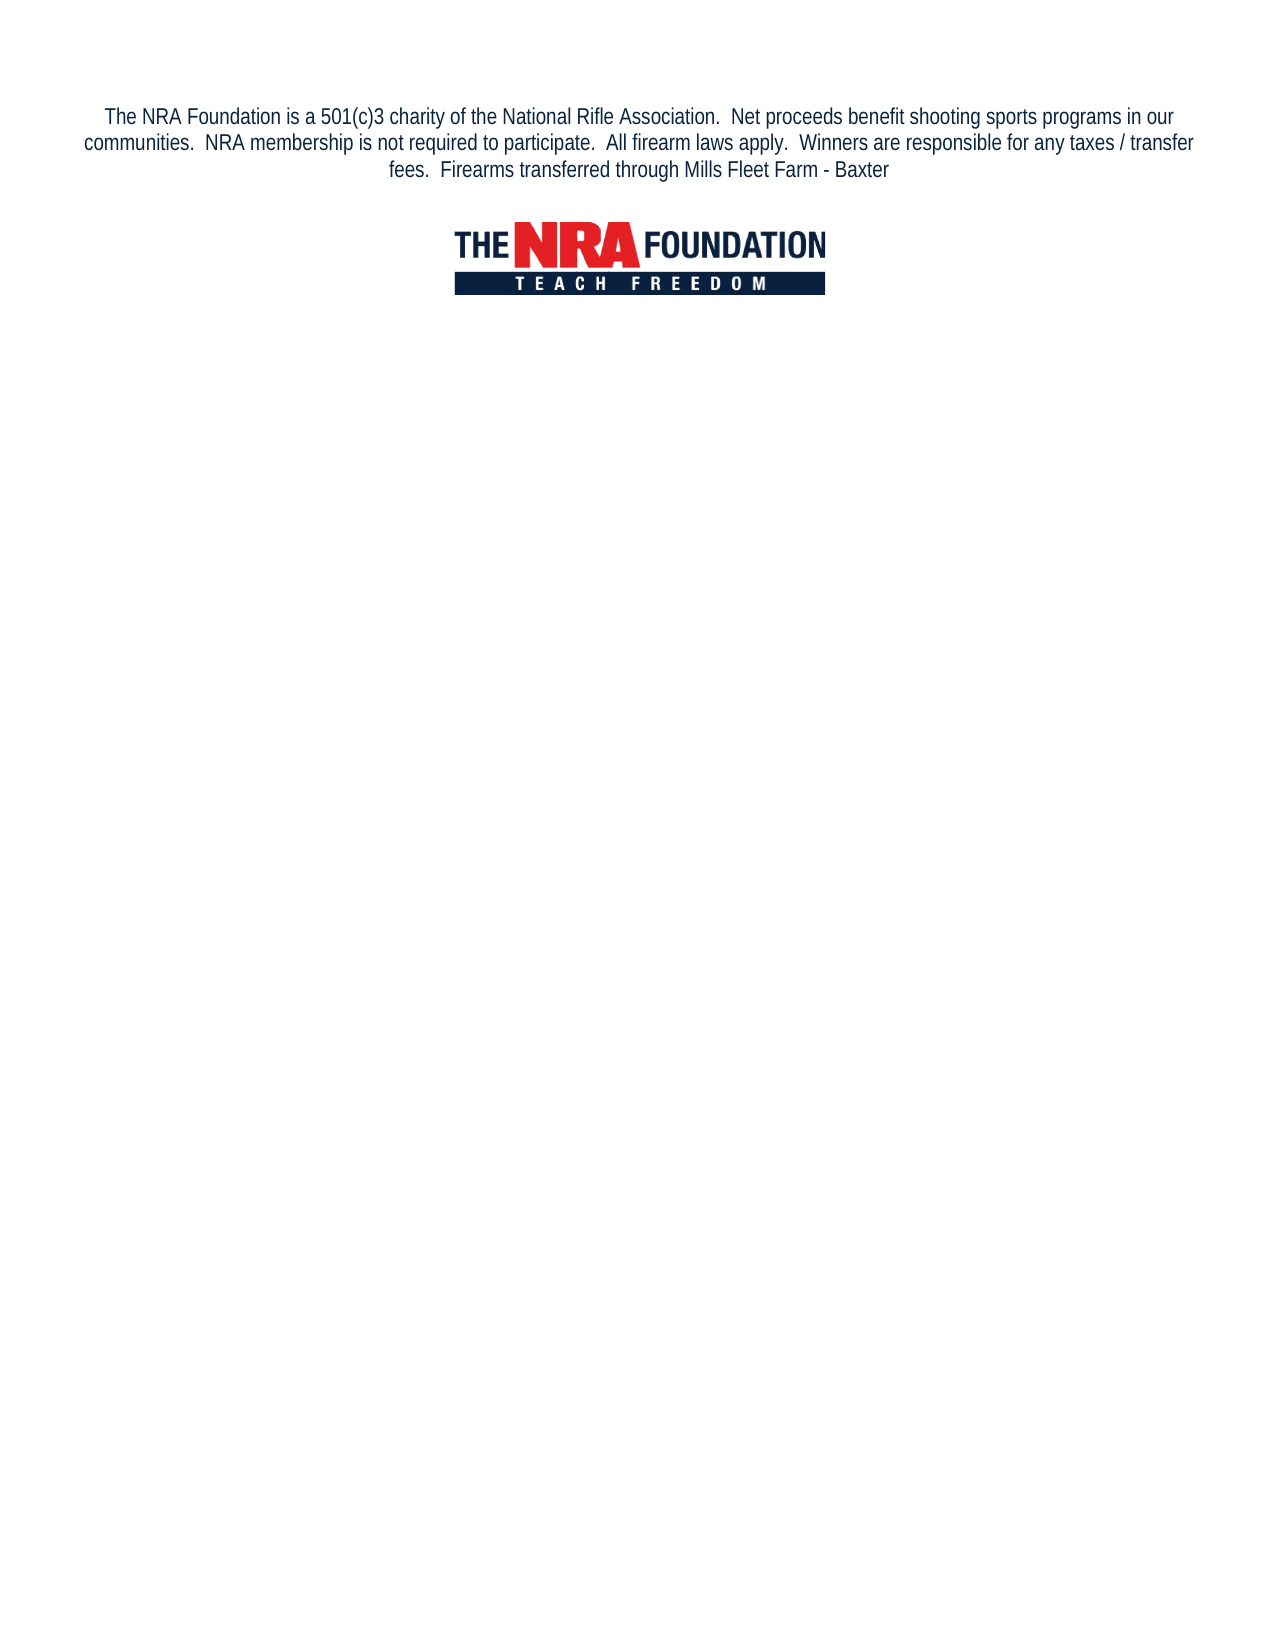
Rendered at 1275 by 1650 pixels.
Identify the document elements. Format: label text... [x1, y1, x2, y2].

picture [454, 222, 826, 295]
text The NRA Foundation is a 501(c)3 charity of the National Rifle Association. Net proceeds benefit shooting sports programs in our communities. NRA membership is not required to participate. All firearm laws apply. Winners are responsible for any taxes / transfer fees. Firearms transferred through Mills Fleet Farm - Baxter [68, 103, 1210, 182]
